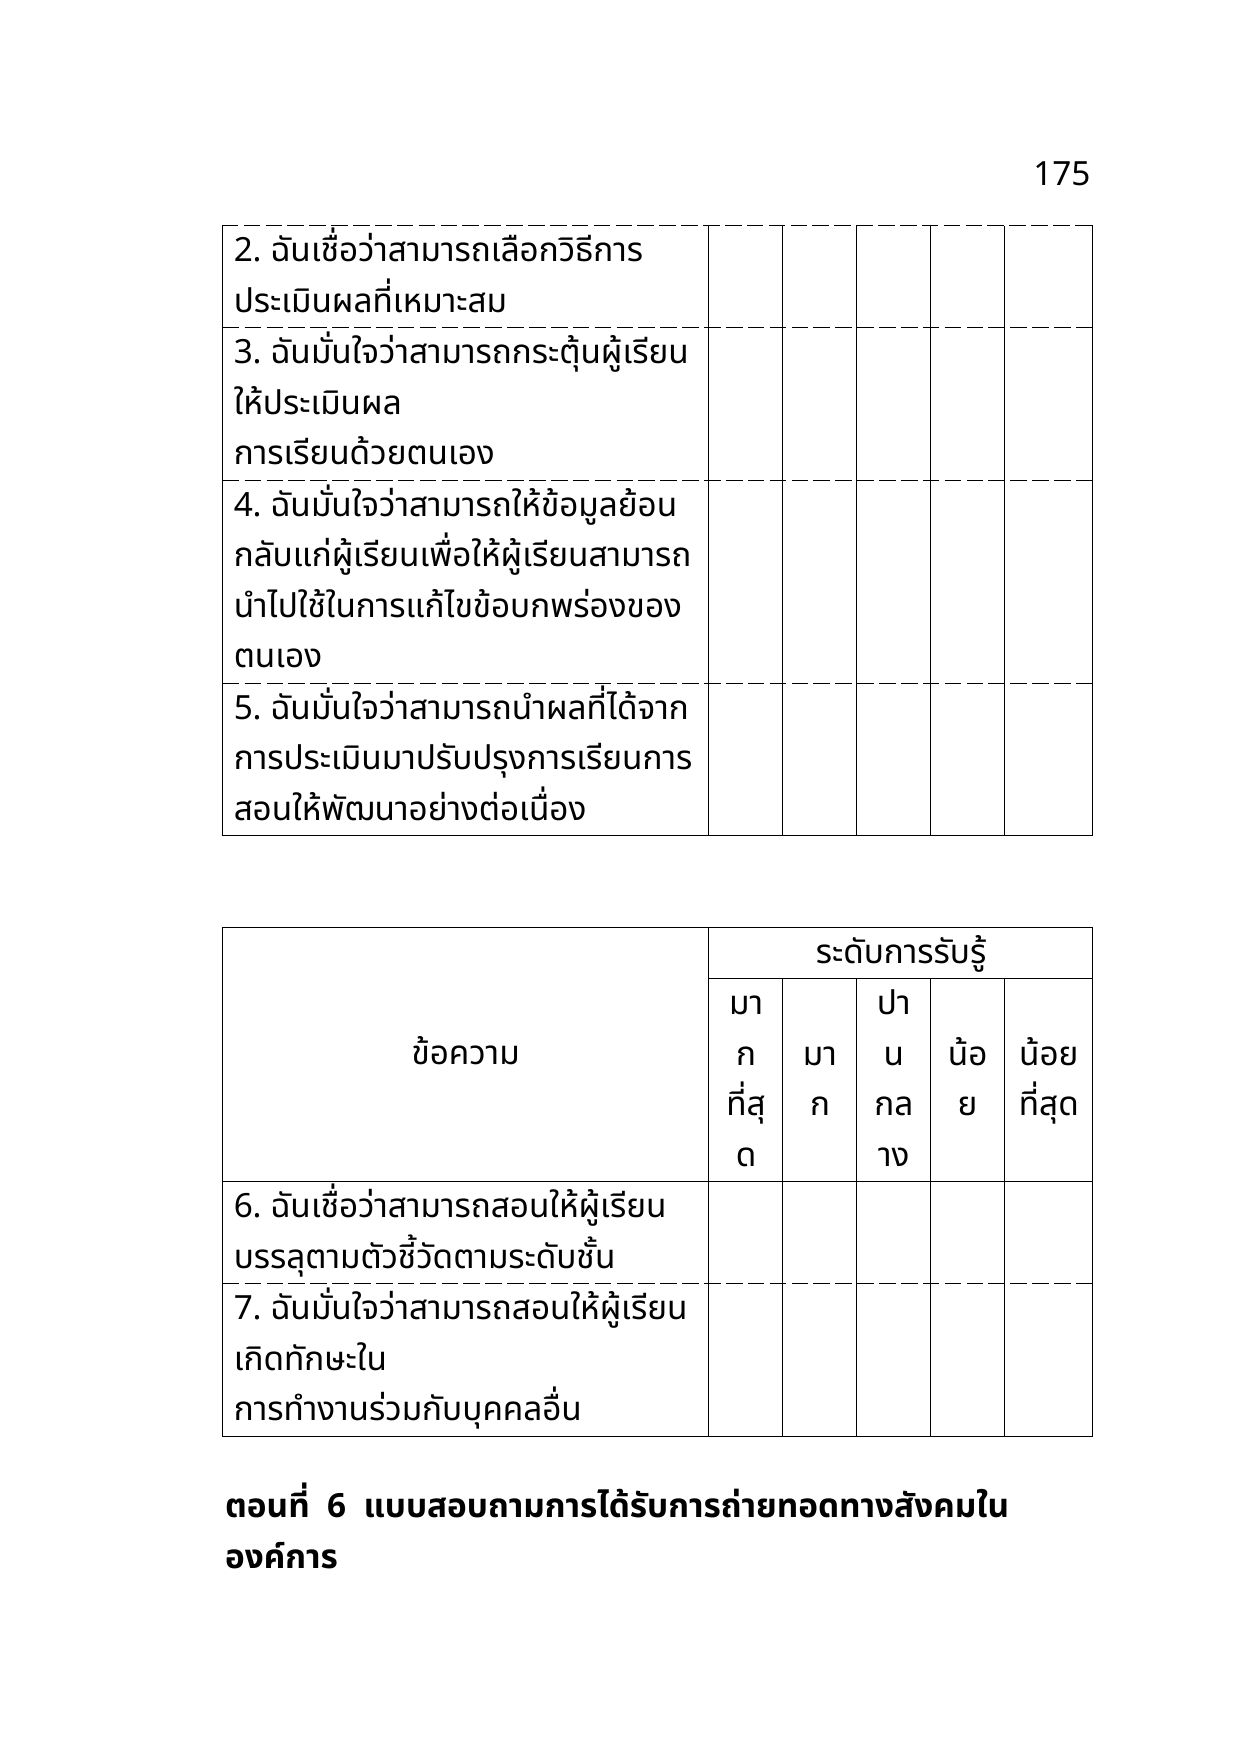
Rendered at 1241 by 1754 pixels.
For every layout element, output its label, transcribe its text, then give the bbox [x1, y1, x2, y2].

table_cell [783, 1283, 856, 1436]
table_cell น้อย [931, 979, 1004, 1181]
table_header ข้อความ [223, 928, 708, 1181]
table_cell [783, 1182, 856, 1283]
table_cell [783, 480, 856, 682]
table_cell [857, 1283, 930, 1436]
table_cell [931, 683, 1004, 835]
table_cell [783, 327, 856, 479]
table_header ระดับการรับรู้ [709, 928, 1092, 978]
table_cell น้อยที่สุด [1005, 979, 1092, 1181]
table_cell [1005, 480, 1092, 682]
table_cell 7. ฉันมั่นใจว่าสามารถสอนให้ผู้เรียนเกิดทักษะใน การทำงานร่วมกับบุคคลอื่น [223, 1283, 708, 1436]
table_cell [857, 480, 930, 682]
table_cell [931, 225, 1004, 327]
table_cell [931, 1182, 1004, 1283]
table_cell [709, 1283, 782, 1436]
table_cell [709, 1182, 782, 1283]
table_cell 6. ฉันเชื่อว่าสามารถสอนให้ผู้เรียนบรรลุตามตัวชี้วัดตามระดับชั้น [223, 1182, 708, 1283]
table_cell [857, 683, 930, 835]
table_cell 2. ฉันเชื่อว่าสามารถเลือกวิธีการประเมินผลที่เหมาะสม [223, 225, 708, 327]
table_cell 5. ฉันมั่นใจว่าสามารถนำผลที่ได้จากการประเมินมาปรับปรุงการเรียนการสอนให้พัฒนาอย่างต่อเนื่อง [223, 683, 708, 835]
table_cell ปานกลาง [857, 979, 930, 1181]
table_cell [931, 1283, 1004, 1436]
table_cell [857, 327, 930, 479]
table_cell [709, 327, 782, 479]
table_cell [709, 683, 782, 835]
text ตอนที่ 6 แบบสอบถามการได้รับการถ่ายทอดทางสังคมในองค์การ [225, 1482, 1090, 1583]
table_cell [1004, 225, 1092, 327]
table_cell [783, 225, 856, 327]
table_cell [931, 480, 1004, 682]
table_cell [931, 327, 1004, 479]
table_cell [709, 480, 782, 682]
table_cell [857, 1182, 930, 1283]
table_cell [783, 683, 856, 835]
table_cell มากที่สุด [709, 979, 782, 1181]
table_cell [1005, 1182, 1092, 1283]
table_cell [1005, 683, 1092, 835]
table_cell มาก [783, 979, 856, 1181]
table_cell 4. ฉันมั่นใจว่าสามารถให้ข้อมูลย้อนกลับแก่ผู้เรียนเพื่อให้ผู้เรียนสามารถนำไปใช้ในการแก้ไขข้อบกพร่องของตนเอง [223, 480, 708, 682]
table_cell [1005, 1283, 1092, 1436]
table_cell [857, 225, 930, 327]
table_cell [1005, 327, 1092, 479]
table_cell 3. ฉันมั่นใจว่าสามารถกระตุ้นผู้เรียนให้ประเมินผล การเรียนด้วยตนเอง [223, 327, 708, 479]
table_cell [709, 225, 782, 327]
